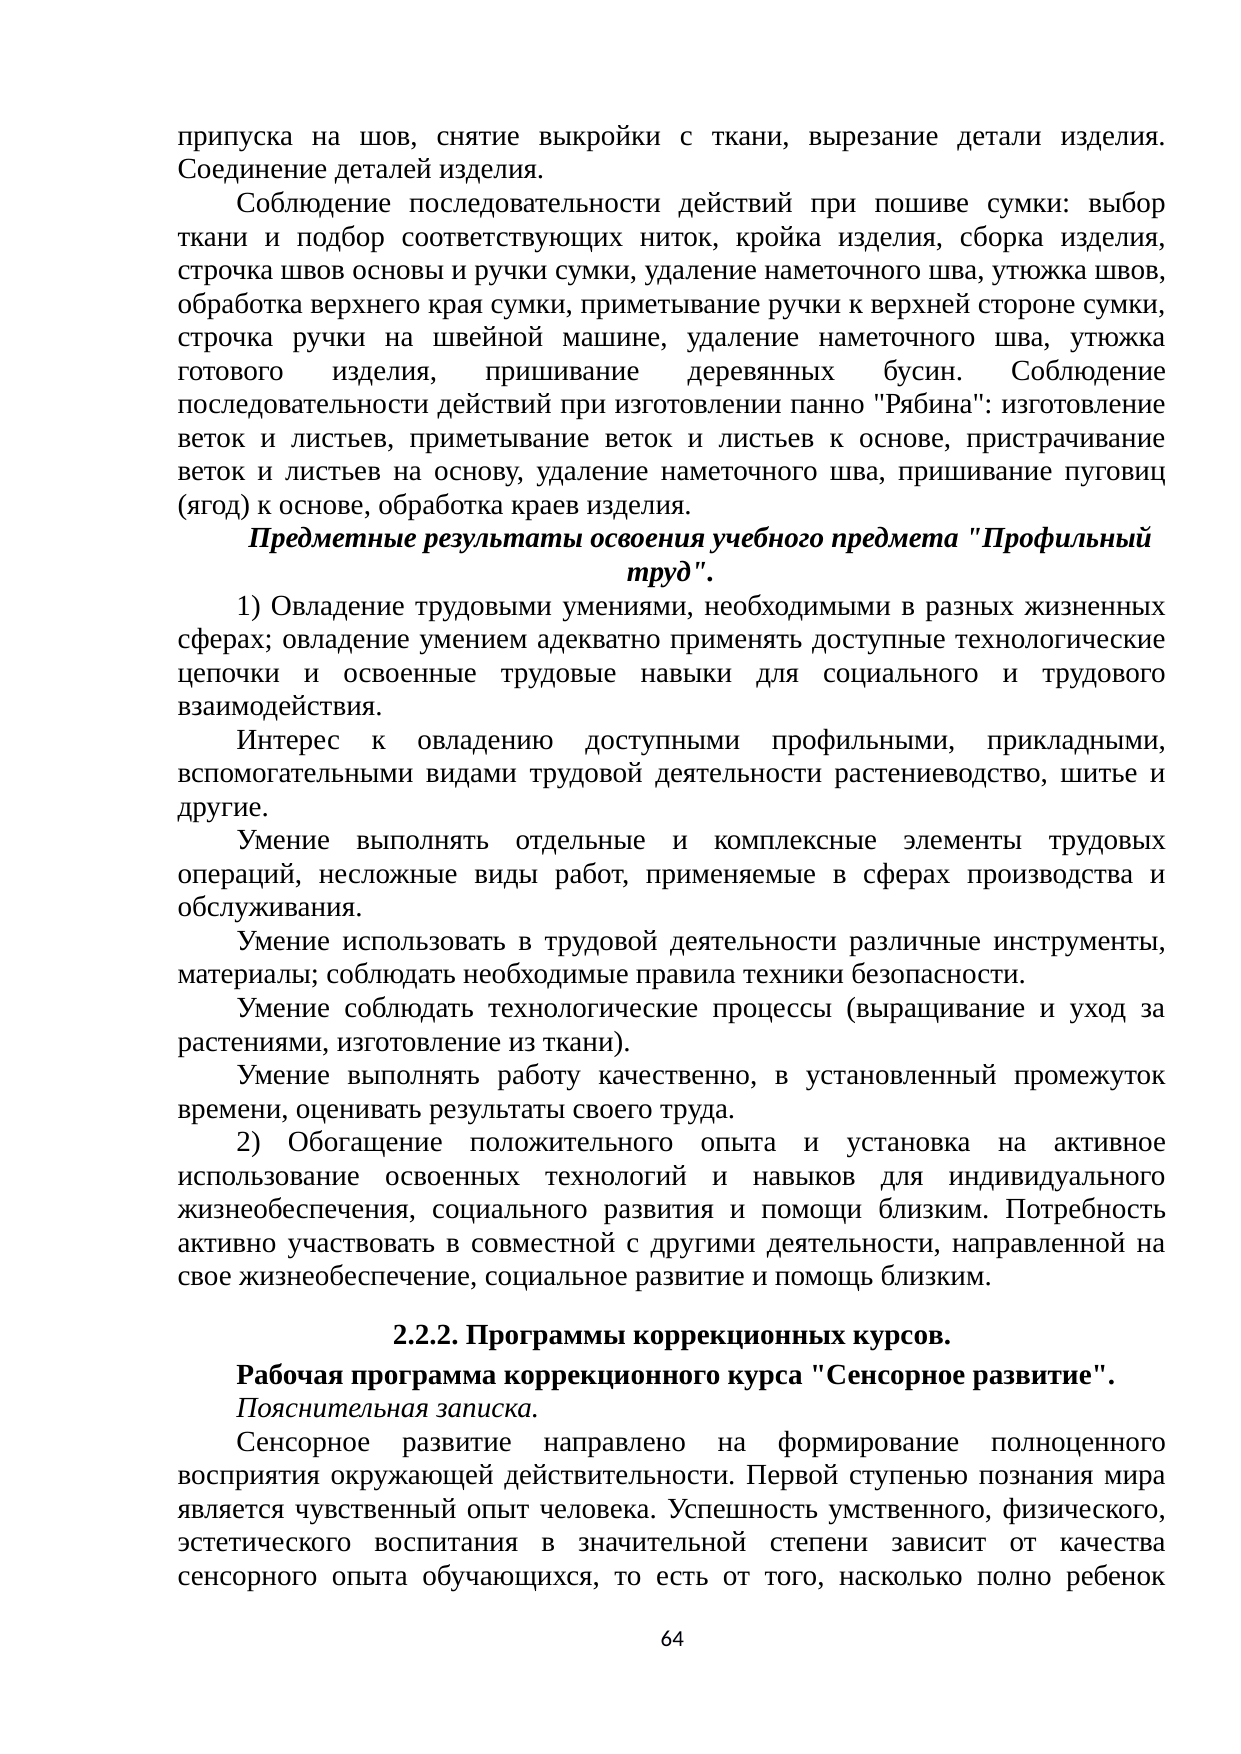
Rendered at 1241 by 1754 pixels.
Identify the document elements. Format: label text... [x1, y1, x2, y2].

text Умение выполнять работу качественно, в установленный промежуток времени, оценивать результаты своего труда. [177, 1057, 1167, 1124]
subtitle 2.2.2. Программы коррекционных курсов. [177, 1317, 1167, 1351]
text Предметные результаты освоения учебного предмета "Профильный труд". [177, 521, 1167, 588]
text Рабочая программа коррекционного курса "Сенсорное развитие". [177, 1357, 1167, 1390]
text Интерес к овладению доступными профильными, прикладными, вспомогательными видами трудовой деятельности растениеводство, шитье и другие. [177, 722, 1167, 822]
text Умение соблюдать технологические процессы (выращивание и уход за растениями, изготовление из ткани). [177, 990, 1167, 1057]
text 1) Овладение трудовыми умениями, необходимыми в разных жизненных сферах; овладение умением адекватно применять доступные технологические цепочки и освоенные трудовые навыки для социального и трудового взаимодействия. [177, 588, 1167, 722]
text Умение выполнять отдельные и комплексные элементы трудовых операций, несложные виды работ, применяемые в сферах производства и обслуживания. [177, 822, 1167, 923]
text 2) Обогащение положительного опыта и установка на активное использование освоенных технологий и навыков для индивидуального жизнеобеспечения, социального развития и помощи близким. Потребность активно участвовать в совместной с другими деятельности, направленной на свое жизнеобеспечение, социальное развитие и помощь близким. [177, 1124, 1167, 1292]
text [177, 118, 1167, 185]
text Умение использовать в трудовой деятельности различные инструменты, материалы; соблюдать необходимые правила техники безопасности. [177, 923, 1167, 990]
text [177, 1424, 1167, 1592]
text Соблюдение последовательности действий при пошиве сумки: выбор ткани и подбор соответствующих ниток, кройка изделия, сборка изделия, строчка швов основы и ручки сумки, удаление наметочного шва, утюжка швов, обработка верхнего края сумки, приметывание ручки к верхней стороне сумки, строчка ручки на швейной машине, удаление наметочного шва, утюжка готового изделия, пришивание деревянных бусин. Соблюдение последовательности действий при изготовлении панно "Рябина": изготовление веток и листьев, приметывание веток и листьев к основе, пристрачивание веток и листьев на основу, удаление наметочного шва, пришивание пуговиц (ягод) к основе, обработка краев изделия. [177, 185, 1167, 521]
text Пояснительная записка. [177, 1390, 1167, 1424]
